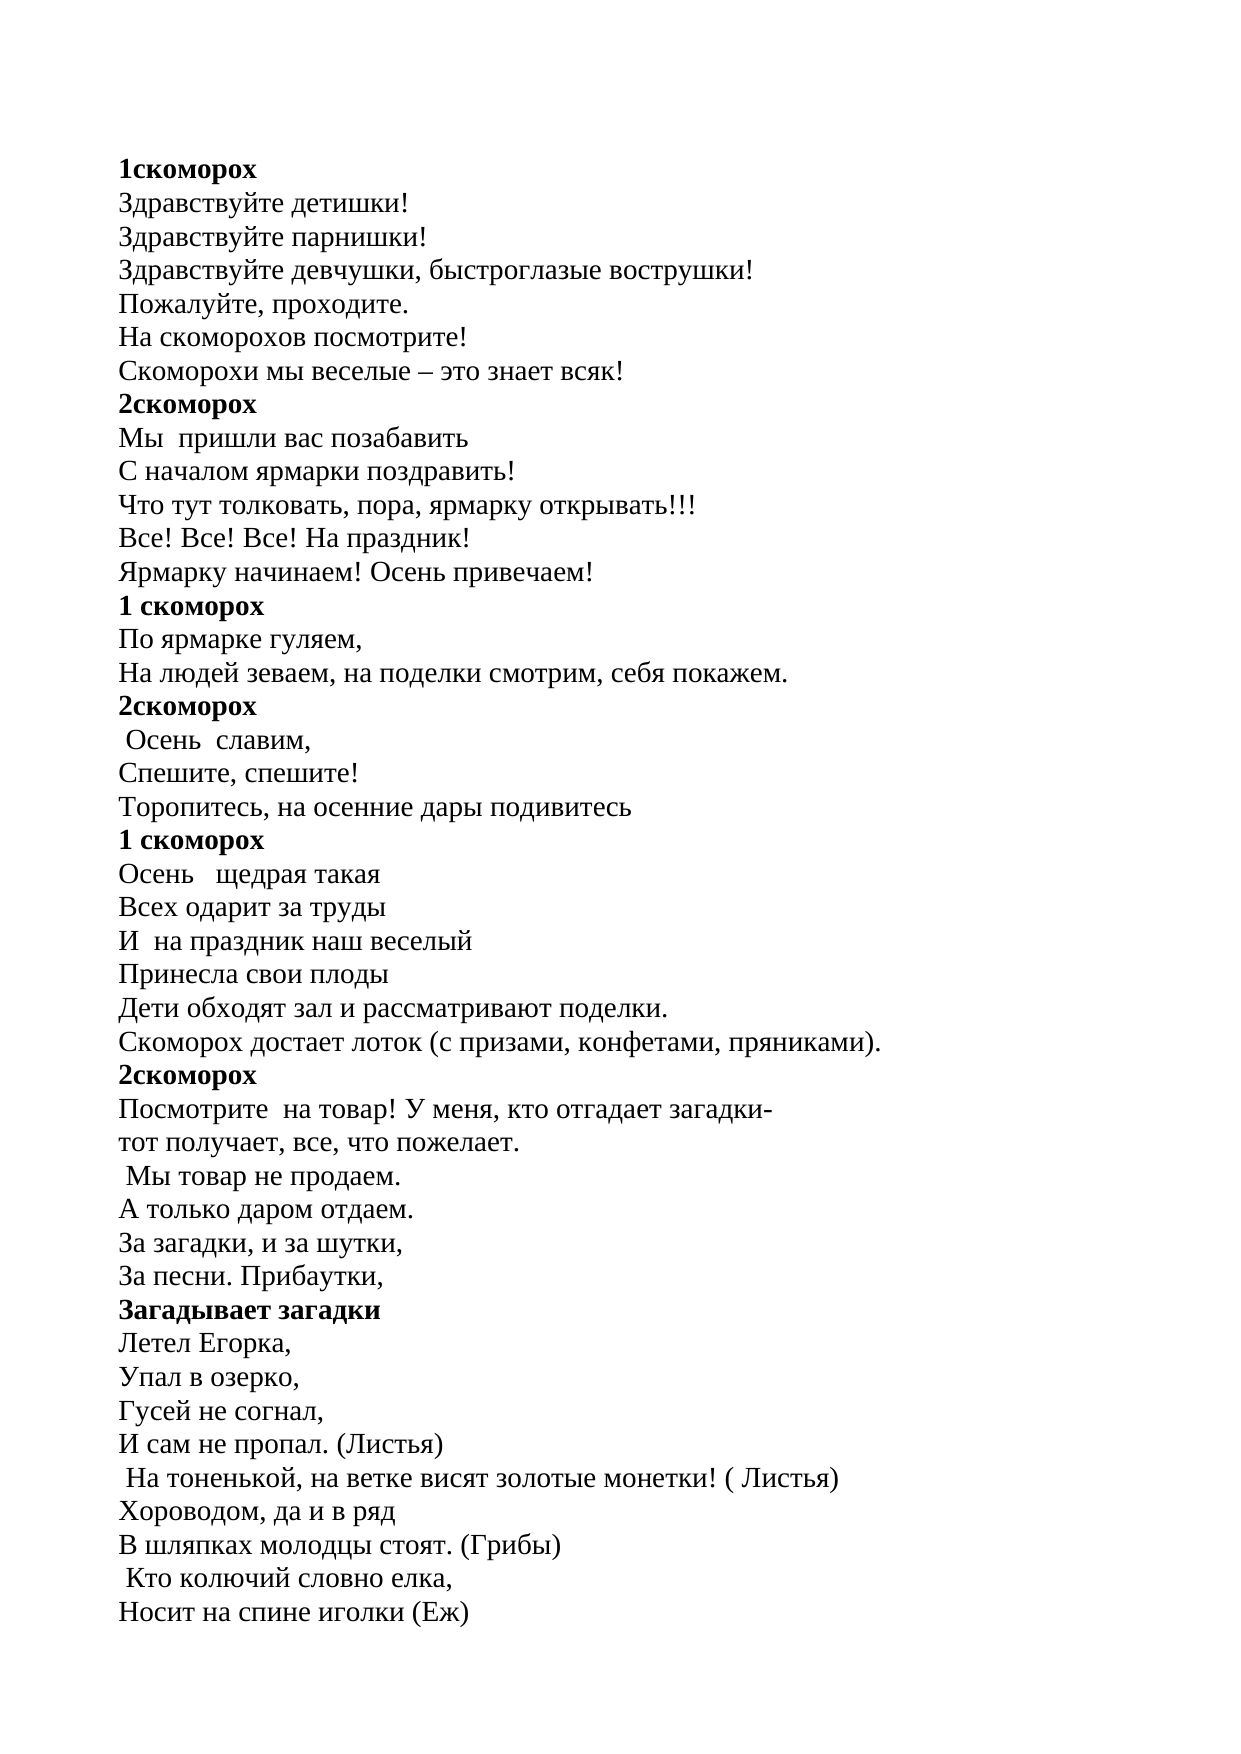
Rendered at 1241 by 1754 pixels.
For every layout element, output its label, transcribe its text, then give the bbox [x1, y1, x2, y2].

text тот получает, все, что пожелает. [118, 1124, 1122, 1158]
text 1 скоморох [118, 822, 1122, 856]
text Спешите, спешите! [118, 755, 1122, 789]
text Осень славим, [118, 722, 1122, 755]
text Упал в озерко, [118, 1359, 1122, 1393]
text Здравствуйте девчушки, быстроглазые вострушки! [118, 252, 1122, 286]
text Мы товар не продаем. [118, 1158, 1122, 1191]
text И сам не пропал. (Листья) [118, 1426, 1122, 1460]
text А только даром отдаем. [118, 1191, 1122, 1225]
text Здравствуйте парнишки! [118, 219, 1122, 252]
text Торопитесь, на осенние дары подивитесь [118, 789, 1122, 822]
text За загадки, и за шутки, [118, 1225, 1122, 1258]
text И на праздник наш веселый [118, 923, 1122, 957]
text За песни. Прибаутки, [118, 1258, 1122, 1292]
text 2скоморох [118, 1057, 1122, 1091]
text 1скоморох [118, 118, 1122, 185]
text Ярмарку начинаем! Осень привечаем! [118, 554, 1122, 588]
text Кто колючий словно елка, [118, 1560, 1122, 1594]
text Осень щедрая такая [118, 856, 1122, 889]
text Дети обходят зал и рассматривают поделки. [118, 990, 1122, 1024]
text Летел Егорка, [118, 1326, 1122, 1359]
text По ярмарке гуляем, [118, 621, 1122, 655]
text Скоморох достает лоток (с призами, конфетами, пряниками). [118, 1024, 1122, 1057]
text На тоненькой, на ветке висят золотые монетки! ( Листья) [118, 1460, 1122, 1493]
text 1 скоморох [118, 588, 1122, 621]
text 2скоморох [118, 688, 1122, 722]
text Носит на спине иголки (Еж) [118, 1594, 1122, 1627]
text 2скоморох [118, 386, 1122, 420]
text Что тут толковать, пора, ярмарку открывать!!! [118, 487, 1122, 521]
text Мы пришли вас позабавить [118, 420, 1122, 453]
text На скоморохов посмотрите! [118, 319, 1122, 353]
text Скоморохи мы веселые – это знает всяк! [118, 353, 1122, 386]
text Все! Все! Все! На праздник! [118, 521, 1122, 554]
text В шляпках молодцы стоят. (Грибы) [118, 1527, 1122, 1560]
text Гусей не согнал, [118, 1393, 1122, 1426]
text Посмотрите на товар! У меня, кто отгадает загадки- [118, 1091, 1122, 1124]
text С началом ярмарки поздравить! [118, 453, 1122, 487]
text Пожалуйте, проходите. [118, 286, 1122, 319]
text На людей зеваем, на поделки смотрим, себя покажем. [118, 655, 1122, 688]
text Всех одарит за труды [118, 889, 1122, 923]
text Хороводом, да и в ряд [118, 1493, 1122, 1527]
text Принесла свои плоды [118, 957, 1122, 990]
text Здравствуйте детишки! [118, 185, 1122, 219]
text Загадывает загадки [118, 1292, 1122, 1326]
